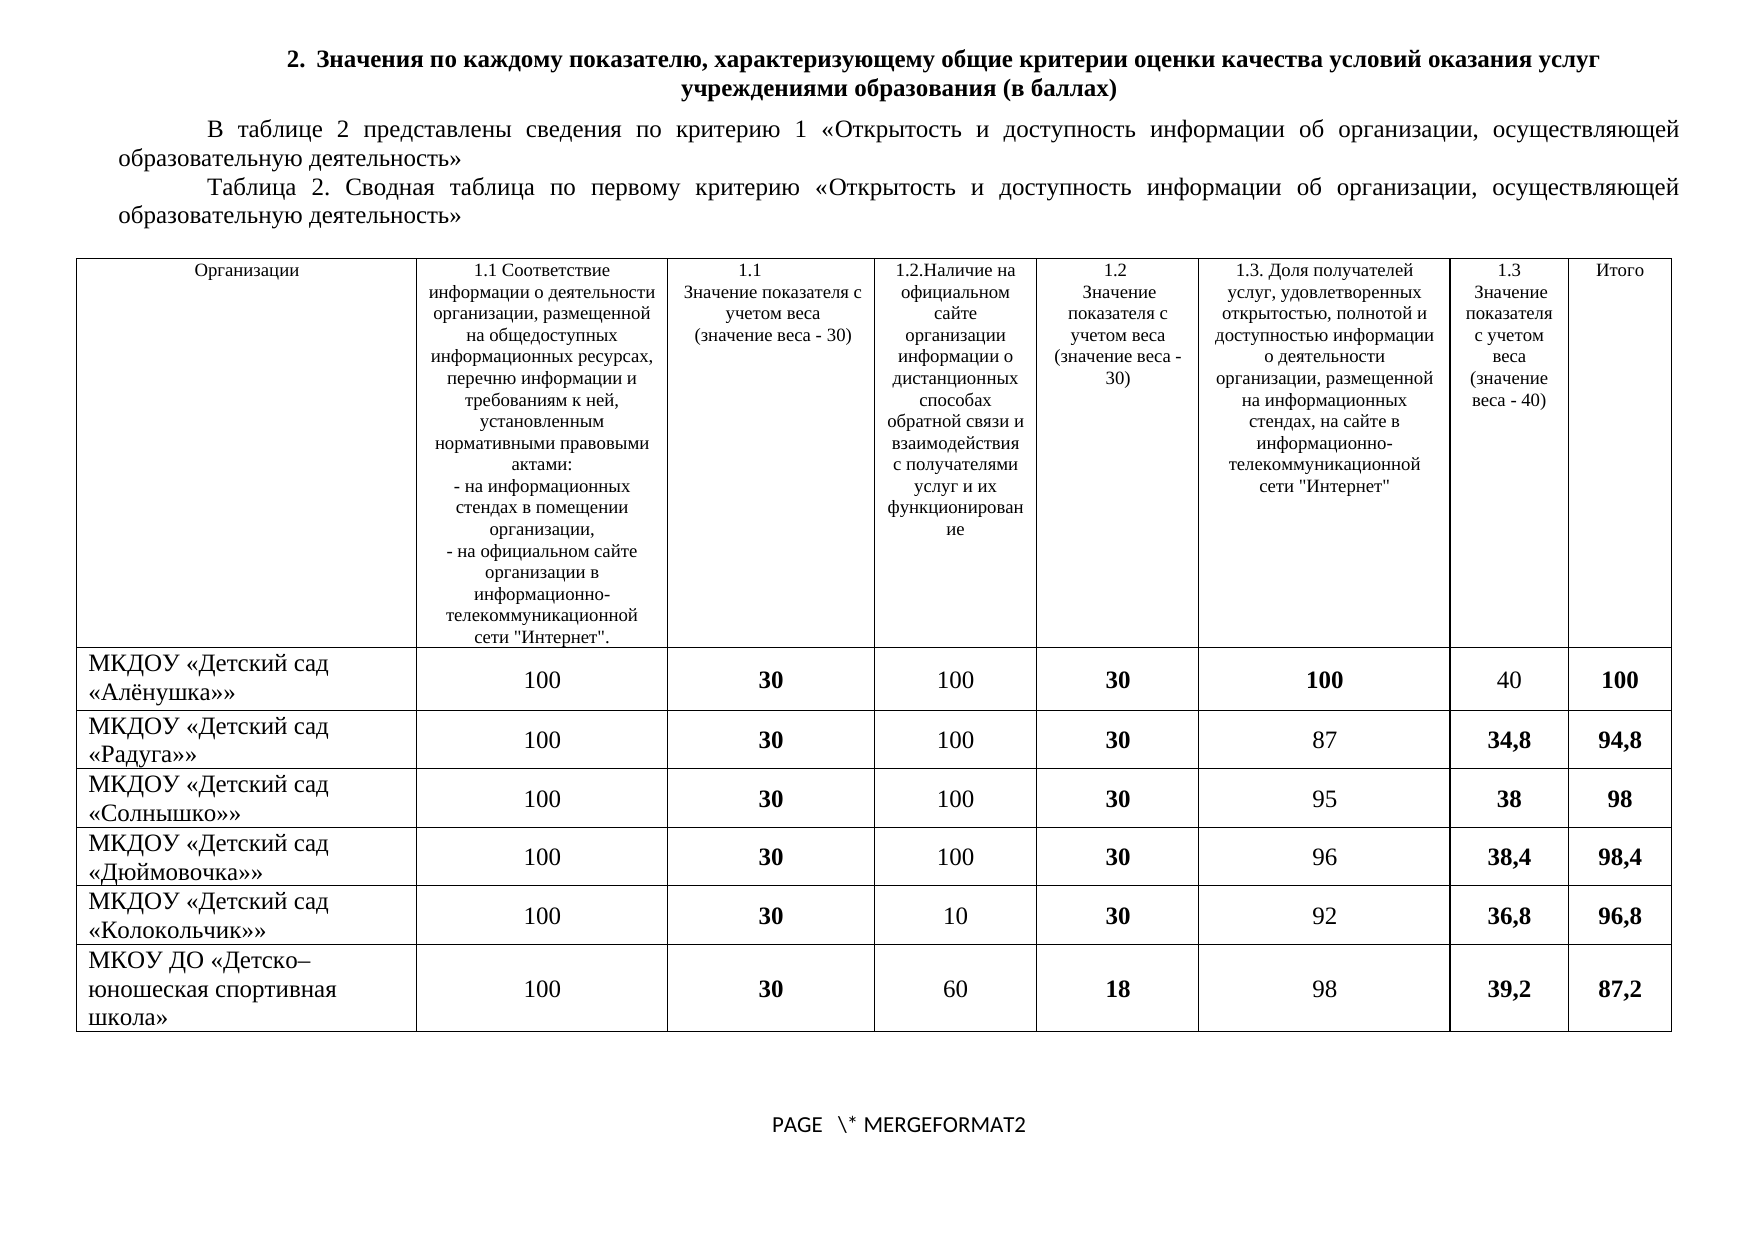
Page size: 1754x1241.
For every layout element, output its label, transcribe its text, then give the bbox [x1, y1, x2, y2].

table_cell 30 [1037, 711, 1198, 768]
table_cell 30 [668, 648, 874, 710]
table_cell 34,8 [1451, 711, 1568, 768]
table_header 1.2.Наличие на официальном сайте организации информации о дистанционных способах обратной связи и взаимодействия с получателями услуг и их функционирование [875, 259, 1036, 647]
table_cell МКОУ ДО «Детско–юношеская спортивная школа» [77, 945, 416, 1031]
table_cell 100 [1569, 648, 1671, 710]
table_cell МКДОУ «Детский сад «Радуга»» [77, 711, 416, 768]
text Таблица 2. Сводная таблица по первому критерию «Открытость и доступность информации об организации, осуществляющей образовательную деятельность» [118, 172, 1680, 229]
table_cell 100 [875, 769, 1036, 827]
table_cell 100 [417, 886, 667, 944]
table_cell 30 [1037, 769, 1198, 827]
table_cell 100 [417, 648, 667, 710]
table_cell 40 [1451, 648, 1568, 710]
table_cell 38,4 [1451, 828, 1568, 885]
table_cell 94,8 [1569, 711, 1671, 768]
table_cell 18 [1037, 945, 1198, 1031]
table_cell 36,8 [1451, 886, 1568, 944]
table_cell 98 [1569, 769, 1671, 827]
table_cell 96,8 [1569, 886, 1671, 944]
table_cell 87 [1199, 711, 1449, 768]
table_cell 30 [668, 828, 874, 885]
table_cell 39,2 [1451, 945, 1568, 1031]
table_cell 30 [668, 886, 874, 944]
table_cell МКДОУ «Детский сад «Алёнушка»» [77, 648, 416, 710]
table_cell 30 [1037, 886, 1198, 944]
table_cell 60 [875, 945, 1036, 1031]
table_cell 100 [417, 828, 667, 885]
list Значения по каждому показателю, характеризующему общие критерии оценки качества условий оказания услуг учреждениями образования (в баллах) [118, 44, 1680, 102]
table_header Значение показателя с учетом веса (значение веса - 30) [668, 259, 874, 647]
table_cell 100 [417, 945, 667, 1031]
table_cell 100 [417, 711, 667, 768]
table_header 1.2 Значение показателя с учетом веса (значение веса -30) [1037, 259, 1198, 647]
text В таблице 2 представлены сведения по критерию 1 «Открытость и доступность информации об организации, осуществляющей образовательную деятельность» [118, 114, 1680, 172]
table_cell 30 [1037, 648, 1198, 710]
table_header 1.3 Значение показателя с учетом веса (значение веса - 40) [1451, 259, 1568, 647]
table_cell 30 [668, 945, 874, 1031]
table_cell 100 [417, 769, 667, 827]
table_cell 10 [875, 886, 1036, 944]
table_header 1.3. Доля получателей услуг, удовлетворенных открытостью, полнотой и доступностью информации о деятельности организации, размещенной на информационных стендах, на сайте в информационно-телекоммуникационной сети "Интернет" [1199, 259, 1449, 647]
table_cell 100 [875, 711, 1036, 768]
table_cell 100 [1199, 648, 1449, 710]
table_cell 30 [1037, 828, 1198, 885]
table_header Итого [1569, 259, 1671, 647]
table_cell МКДОУ «Детский сад «Дюймовочка»» [77, 828, 416, 885]
table_cell 100 [875, 648, 1036, 710]
table_header 1.1 Соответствие информации о деятельности организации, размещенной на общедоступных информационных ресурсах, перечню информации и требованиям к ней, установленным нормативными правовыми актами: - на информационных стендах в помещении организации, - на официальном сайте организации в информационно-телекоммуникационной сети "Интернет". [417, 259, 667, 647]
table_cell 30 [668, 769, 874, 827]
table_cell МКДОУ «Детский сад «Солнышко»» [77, 769, 416, 827]
table_cell 100 [875, 828, 1036, 885]
table_cell 30 [668, 711, 874, 768]
table_cell МКДОУ «Детский сад «Колокольчик»» [77, 886, 416, 944]
table_cell 96 [1199, 828, 1449, 885]
table_cell 95 [1199, 769, 1449, 827]
table_cell 87,2 [1569, 945, 1671, 1031]
table_cell 38 [1451, 769, 1568, 827]
table_header Организации [77, 259, 416, 647]
table_cell 98,4 [1569, 828, 1671, 885]
table_cell 92 [1199, 886, 1449, 944]
table_cell 98 [1199, 945, 1449, 1031]
